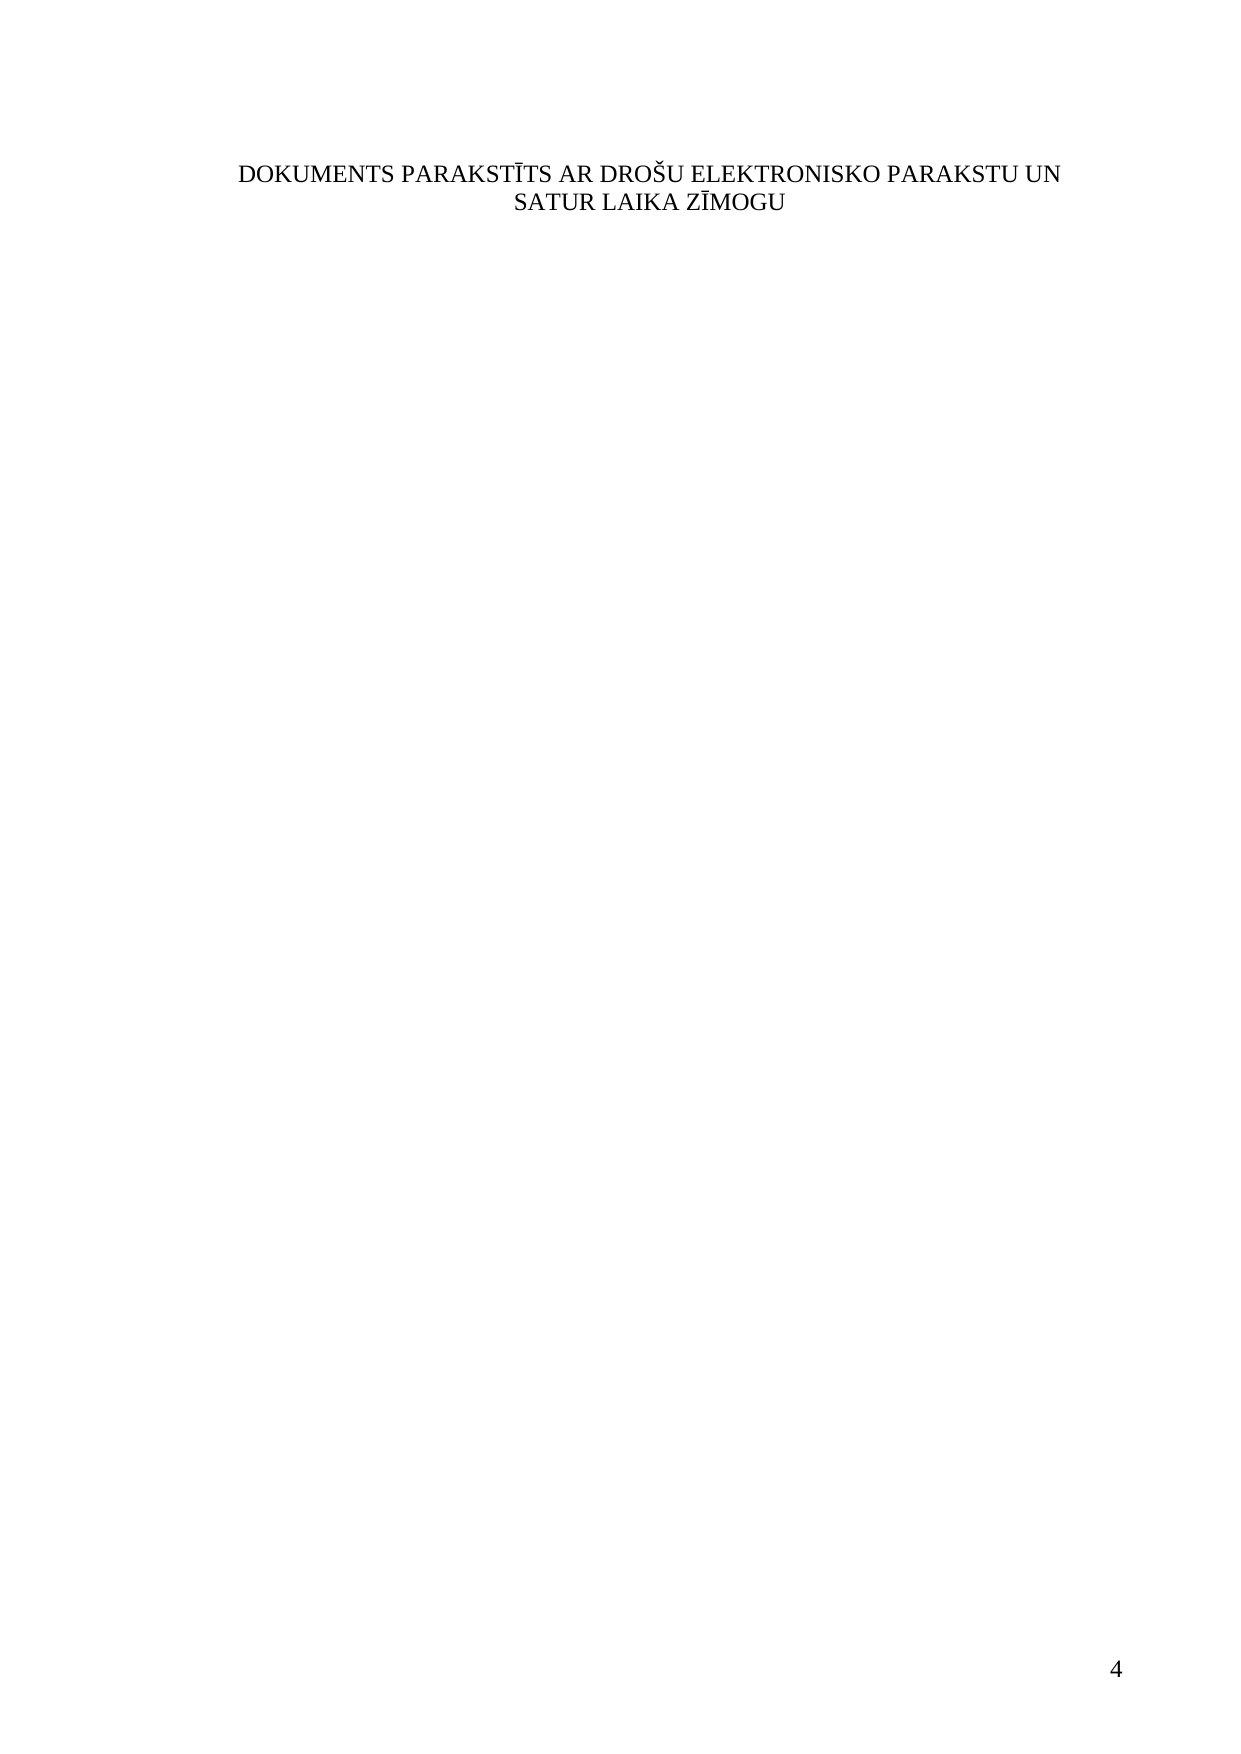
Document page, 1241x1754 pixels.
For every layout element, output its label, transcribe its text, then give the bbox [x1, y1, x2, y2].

text DOKUMENTS PARAKSTĪTS AR DROŠU ELEKTRONISKO PARAKSTU UN [177, 159, 1122, 187]
text SATUR LAIKA ZĪMOGU [177, 187, 1122, 216]
